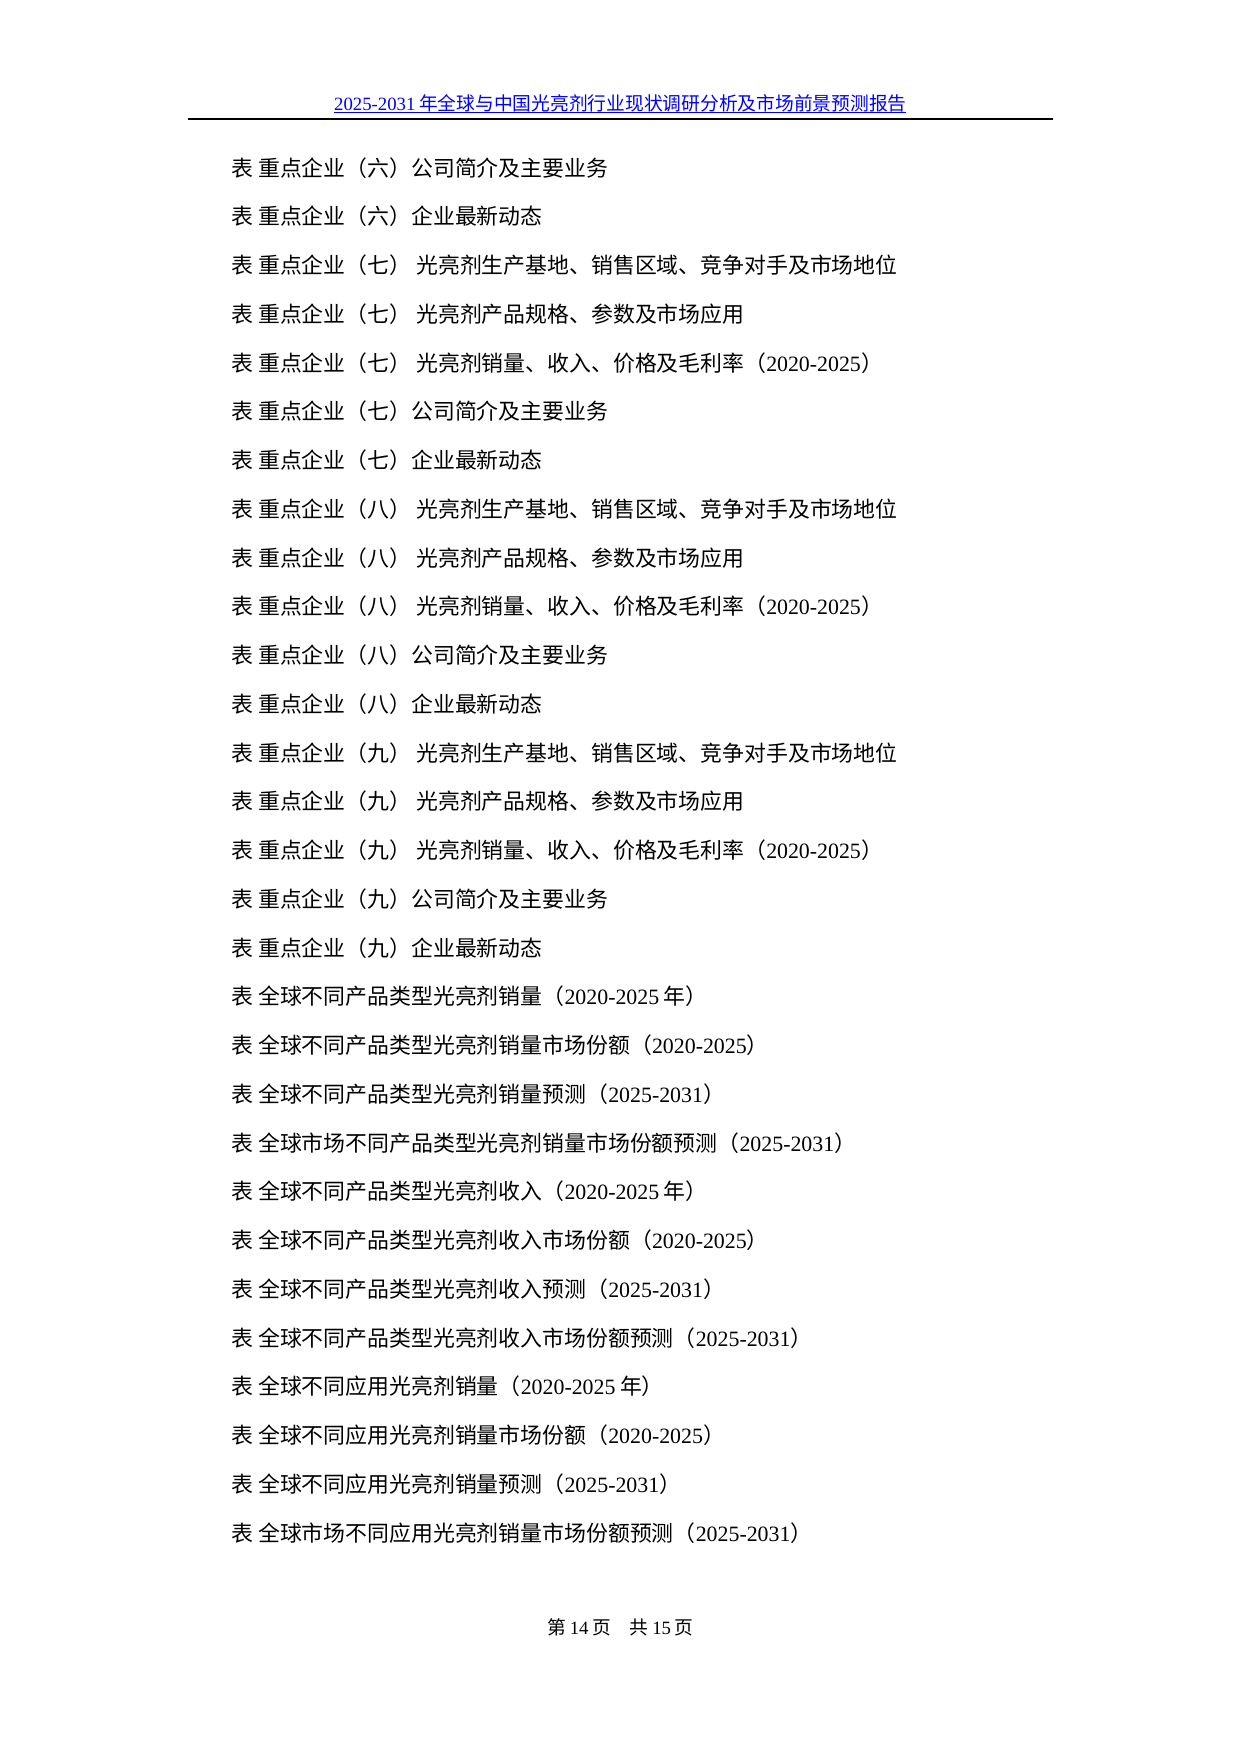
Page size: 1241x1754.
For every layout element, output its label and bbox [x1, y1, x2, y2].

text [187, 150, 1053, 1548]
